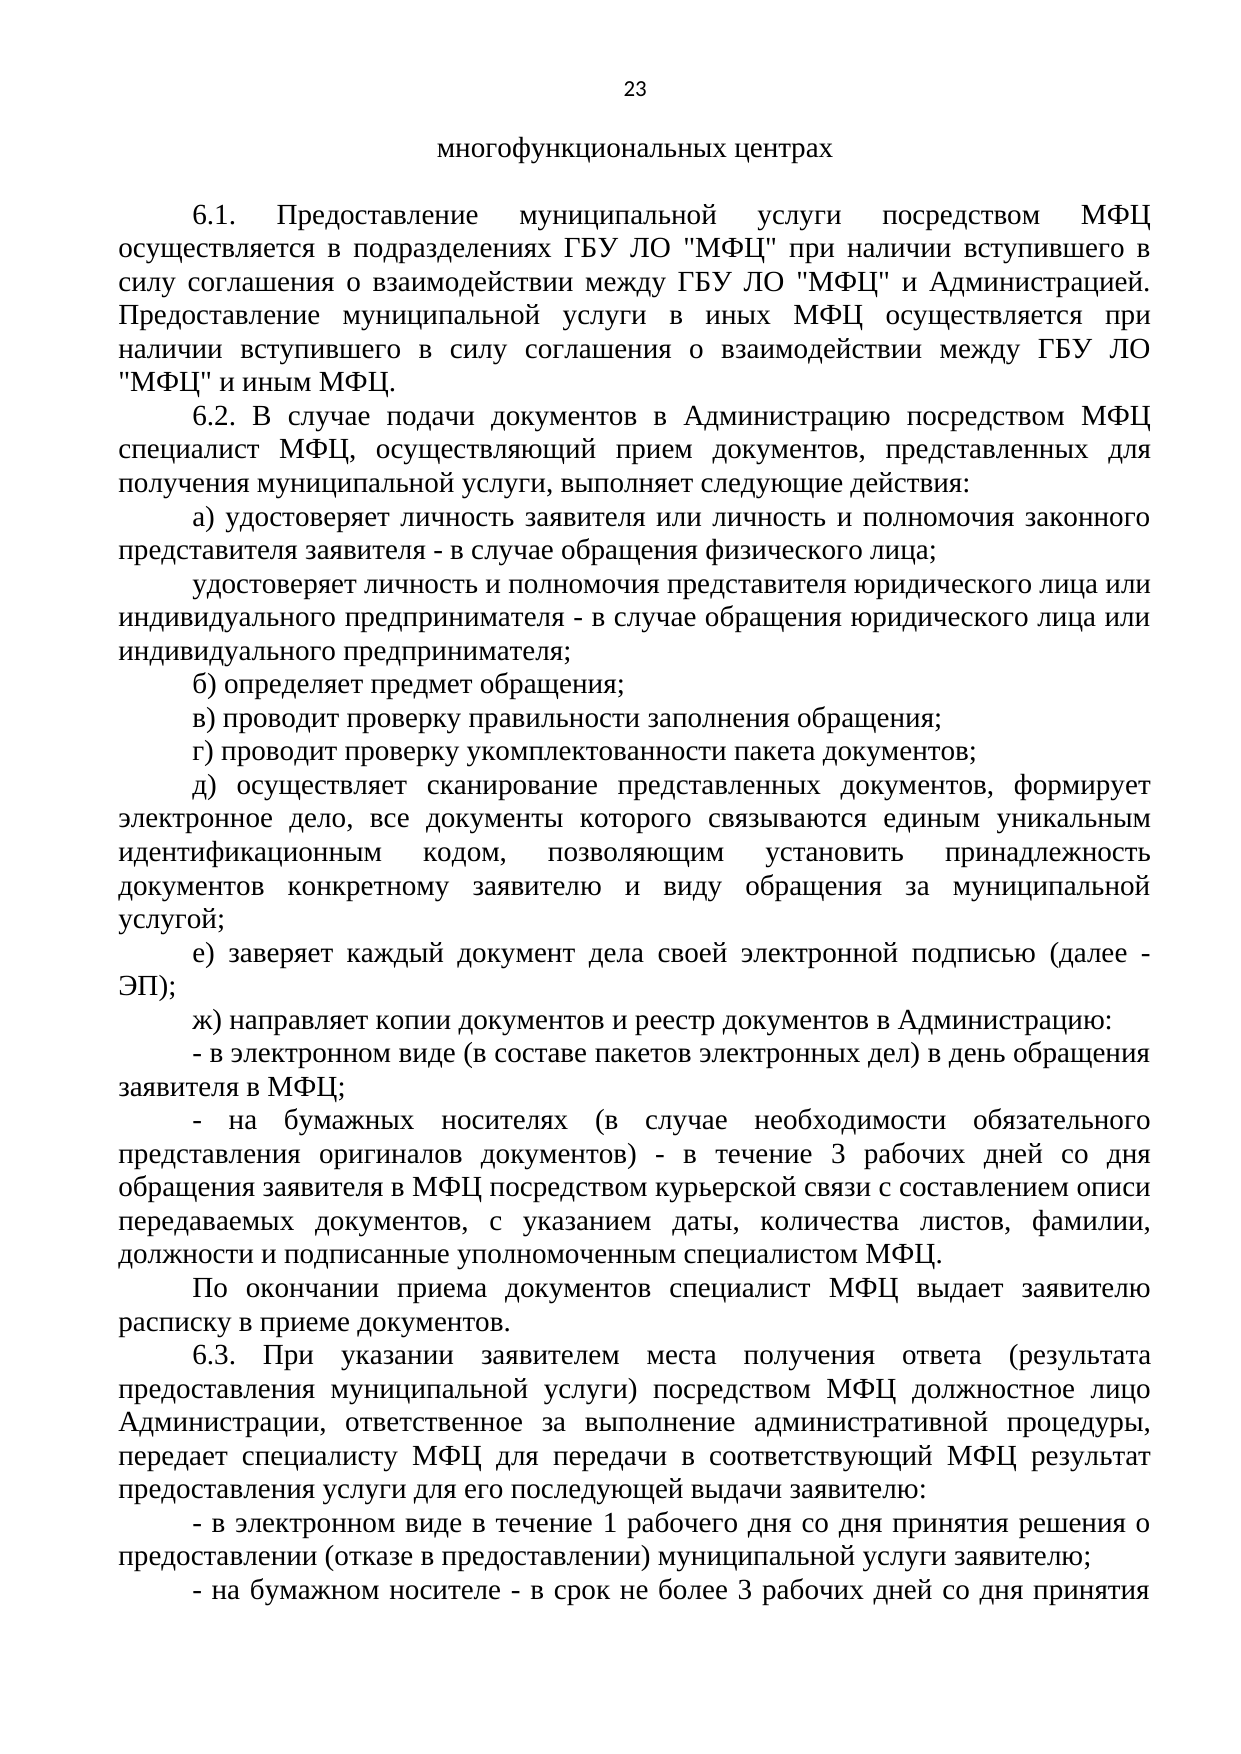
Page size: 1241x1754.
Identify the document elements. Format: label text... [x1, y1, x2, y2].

text ж) направляет копии документов и реестр документов в Администрацию: [118, 1002, 1152, 1035]
text б) определяет предмет обращения; [118, 666, 1152, 700]
text г) проводит проверку укомплектованности пакета документов; [118, 733, 1152, 767]
text е) заверяет каждый документ дела своей электронной подписью (далее - ЭП); [118, 935, 1152, 1002]
text в) проводит проверку правильности заполнения обращения; [118, 700, 1152, 733]
text 6.2. В случае подачи документов в Администрацию посредством МФЦ специалист МФЦ, осуществляющий прием документов, представленных для получения муниципальной услуги, выполняет следующие действия: [118, 398, 1152, 499]
text удостоверяет личность и полномочия представителя юридического лица или индивидуального предпринимателя - в случае обращения юридического лица или индивидуального предпринимателя; [118, 566, 1152, 666]
text По окончании приема документов специалист МФЦ выдает заявителю расписку в приеме документов. [118, 1270, 1152, 1337]
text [118, 130, 1152, 163]
text а) удостоверяет личность заявителя или личность и полномочия законного представителя заявителя - в случае обращения физического лица; [118, 499, 1152, 566]
text 6.3. При указании заявителем места получения ответа (результата предоставления муниципальной услуги) посредством МФЦ должностное лицо Администрации, ответственное за выполнение административной процедуры, передает специалисту МФЦ для передачи в соответствующий МФЦ результат предоставления услуги для его последующей выдачи заявителю: [118, 1337, 1152, 1505]
text - на бумажных носителях (в случае необходимости обязательного представления оригиналов документов) - в течение 3 рабочих дней со дня обращения заявителя в МФЦ посредством курьерской связи с составлением описи передаваемых документов, с указанием даты, количества листов, фамилии, должности и подписанные уполномоченным специалистом МФЦ. [118, 1102, 1152, 1270]
text 6.1. Предоставление муниципальной услуги посредством МФЦ осуществляется в подразделениях ГБУ ЛО "МФЦ" при наличии вступившего в силу соглашения о взаимодействии между ГБУ ЛО "МФЦ" и Администрацией. Предоставление муниципальной услуги в иных МФЦ осуществляется при наличии вступившего в силу соглашения о взаимодействии между ГБУ ЛО "МФЦ" и иным МФЦ. [118, 197, 1152, 398]
text - в электронном виде (в составе пакетов электронных дел) в день обращения заявителя в МФЦ; [118, 1035, 1152, 1102]
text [118, 1572, 1152, 1606]
text д) осуществляет сканирование представленных документов, формирует электронное дело, все документы которого связываются единым уникальным идентификационным кодом, позволяющим установить принадлежность документов конкретному заявителю и виду обращения за муниципальной услугой; [118, 767, 1152, 935]
text - в электронном виде в течение 1 рабочего дня со дня принятия решения о предоставлении (отказе в предоставлении) муниципальной услуги заявителю; [118, 1505, 1152, 1572]
